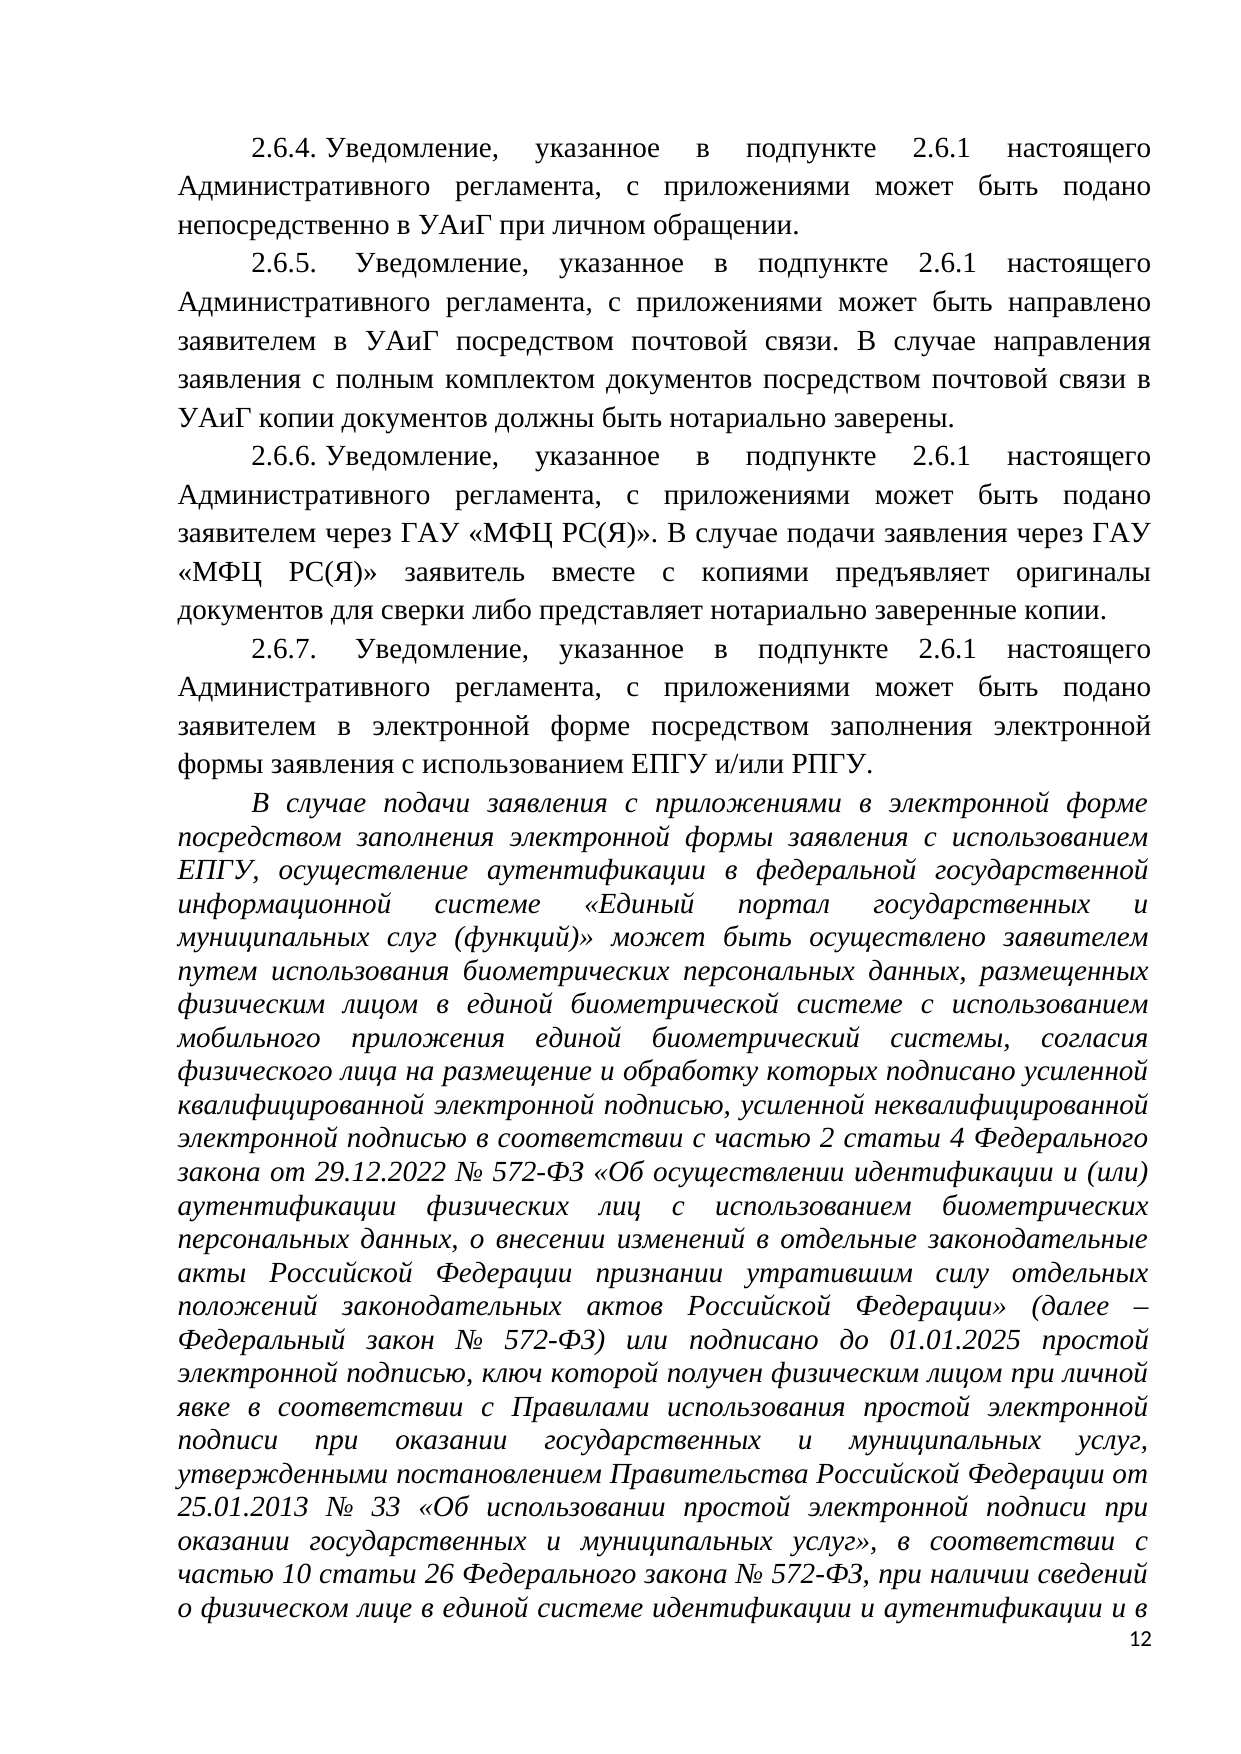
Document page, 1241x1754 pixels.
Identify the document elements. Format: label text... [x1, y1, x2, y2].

list Уведомление, указанное в подпункте 2.6.1 настоящего Административного регламента, с приложениями может быть направлено заявителем в УАиГ посредством почтовой связи. В случае направления заявления с полным комплектом документов посредством почтовой связи в УАиГ копии документов должны быть нотариально заверены. [177, 246, 1152, 433]
list Уведомление, указанное в подпункте 2.6.1 настоящего Административного регламента, с приложениями может быть подано непосредственно в УАиГ при личном обращении. [177, 130, 1152, 241]
list Уведомление, указанное в подпункте 2.6.1 настоящего Административного регламента, с приложениями может быть подано заявителем через ГАУ «МФЦ РС(Я)». В случае подачи заявления через ГАУ «МФЦ РС(Я)» заявитель вместе с копиями предъявляет оригиналы документов для сверки либо представляет нотариально заверенные копии. [177, 438, 1152, 626]
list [177, 785, 1152, 1624]
list Уведомление, указанное в подпункте 2.6.1 настоящего Административного регламента, с приложениями может быть подано заявителем в электронной форме посредством заполнения электронной формы заявления с использованием ЕПГУ и/или РПГУ. [177, 631, 1152, 780]
